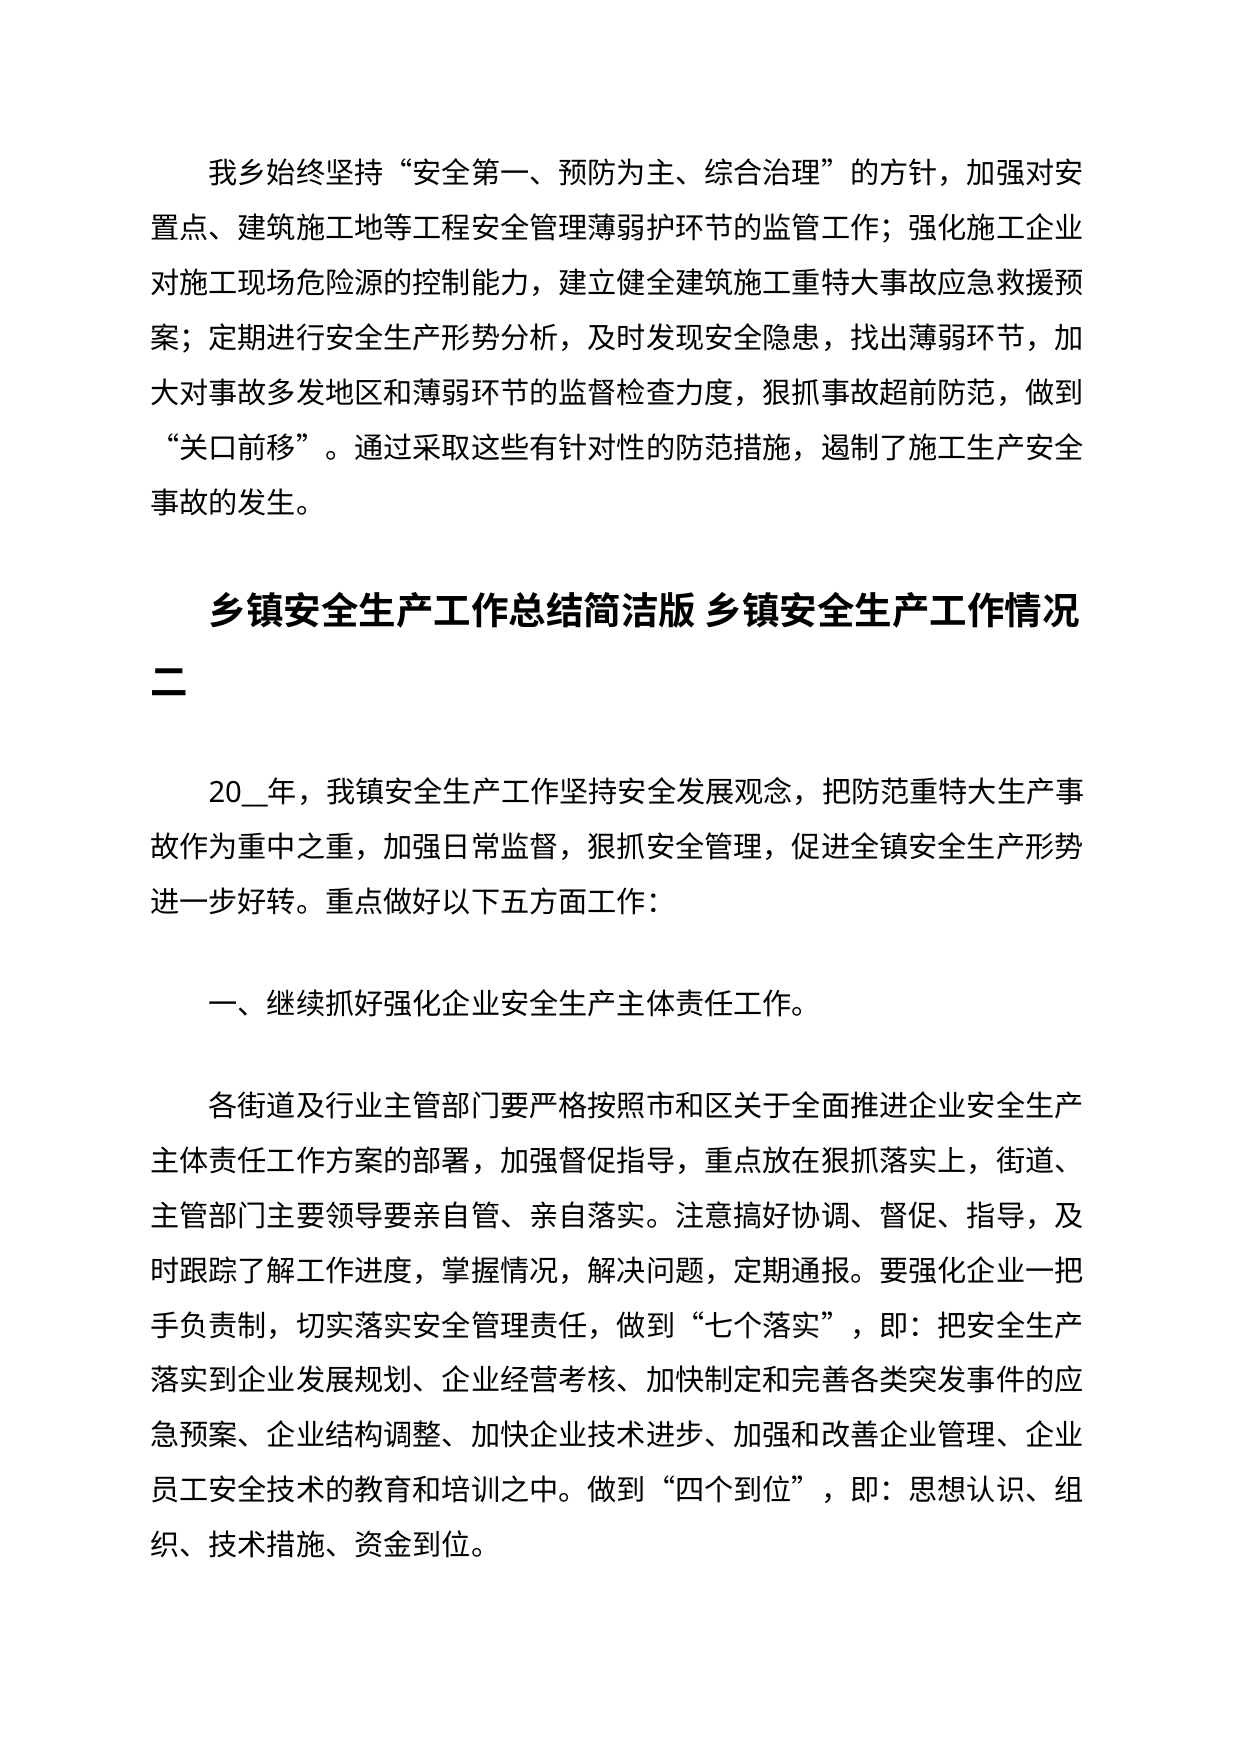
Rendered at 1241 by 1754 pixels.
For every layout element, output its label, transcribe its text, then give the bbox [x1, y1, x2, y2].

text 我乡始终坚持“安全第一、预防为主、综合治理”的方针，加强对安置点、建筑施工地等工程安全管理薄弱护环节的监管工作；强化施工企业对施工现场危险源的控制能力，建立健全建筑施工重特大事故应急救援预案；定期进行安全生产形势分析，及时发现安全隐患，找出薄弱环节，加大对事故多发地区和薄弱环节的监督检查力度，狠抓事故超前防范，做到“关口前移”。通过采取这些有针对性的防范措施，遏制了施工生产安全事故的发生。 [150, 150, 1090, 522]
text 各街道及行业主管部门要严格按照市和区关于全面推进企业安全生产主体责任工作方案的部署，加强督促指导，重点放在狠抓落实上，街道、主管部门主要领导要亲自管、亲自落实。注意搞好协调、督促、指导，及时跟踪了解工作进度，掌握情况，解决问题，定期通报。要强化企业一把手负责制，切实落实安全管理责任，做到“七个落实”，即：把安全生产落实到企业发展规划、企业经营考核、加快制定和完善各类突发事件的应急预案、企业结构调整、加快企业技术进步、加强和改善企业管理、企业员工安全技术的教育和培训之中。做到“四个到位”，即：思想认识、组织、技术措施、资金到位。 [150, 1082, 1090, 1564]
text 20__年，我镇安全生产工作坚持安全发展观念，把防范重特大生产事故作为重中之重，加强日常监督，狠抓安全管理，促进全镇安全生产形势进一步好转。重点做好以下五方面工作： [150, 769, 1090, 921]
text 一、继续抓好强化企业安全生产主体责任工作。 [150, 981, 1090, 1023]
text 乡镇安全生产工作总结简洁版 乡镇安全生产工作情况二 [150, 581, 1090, 706]
